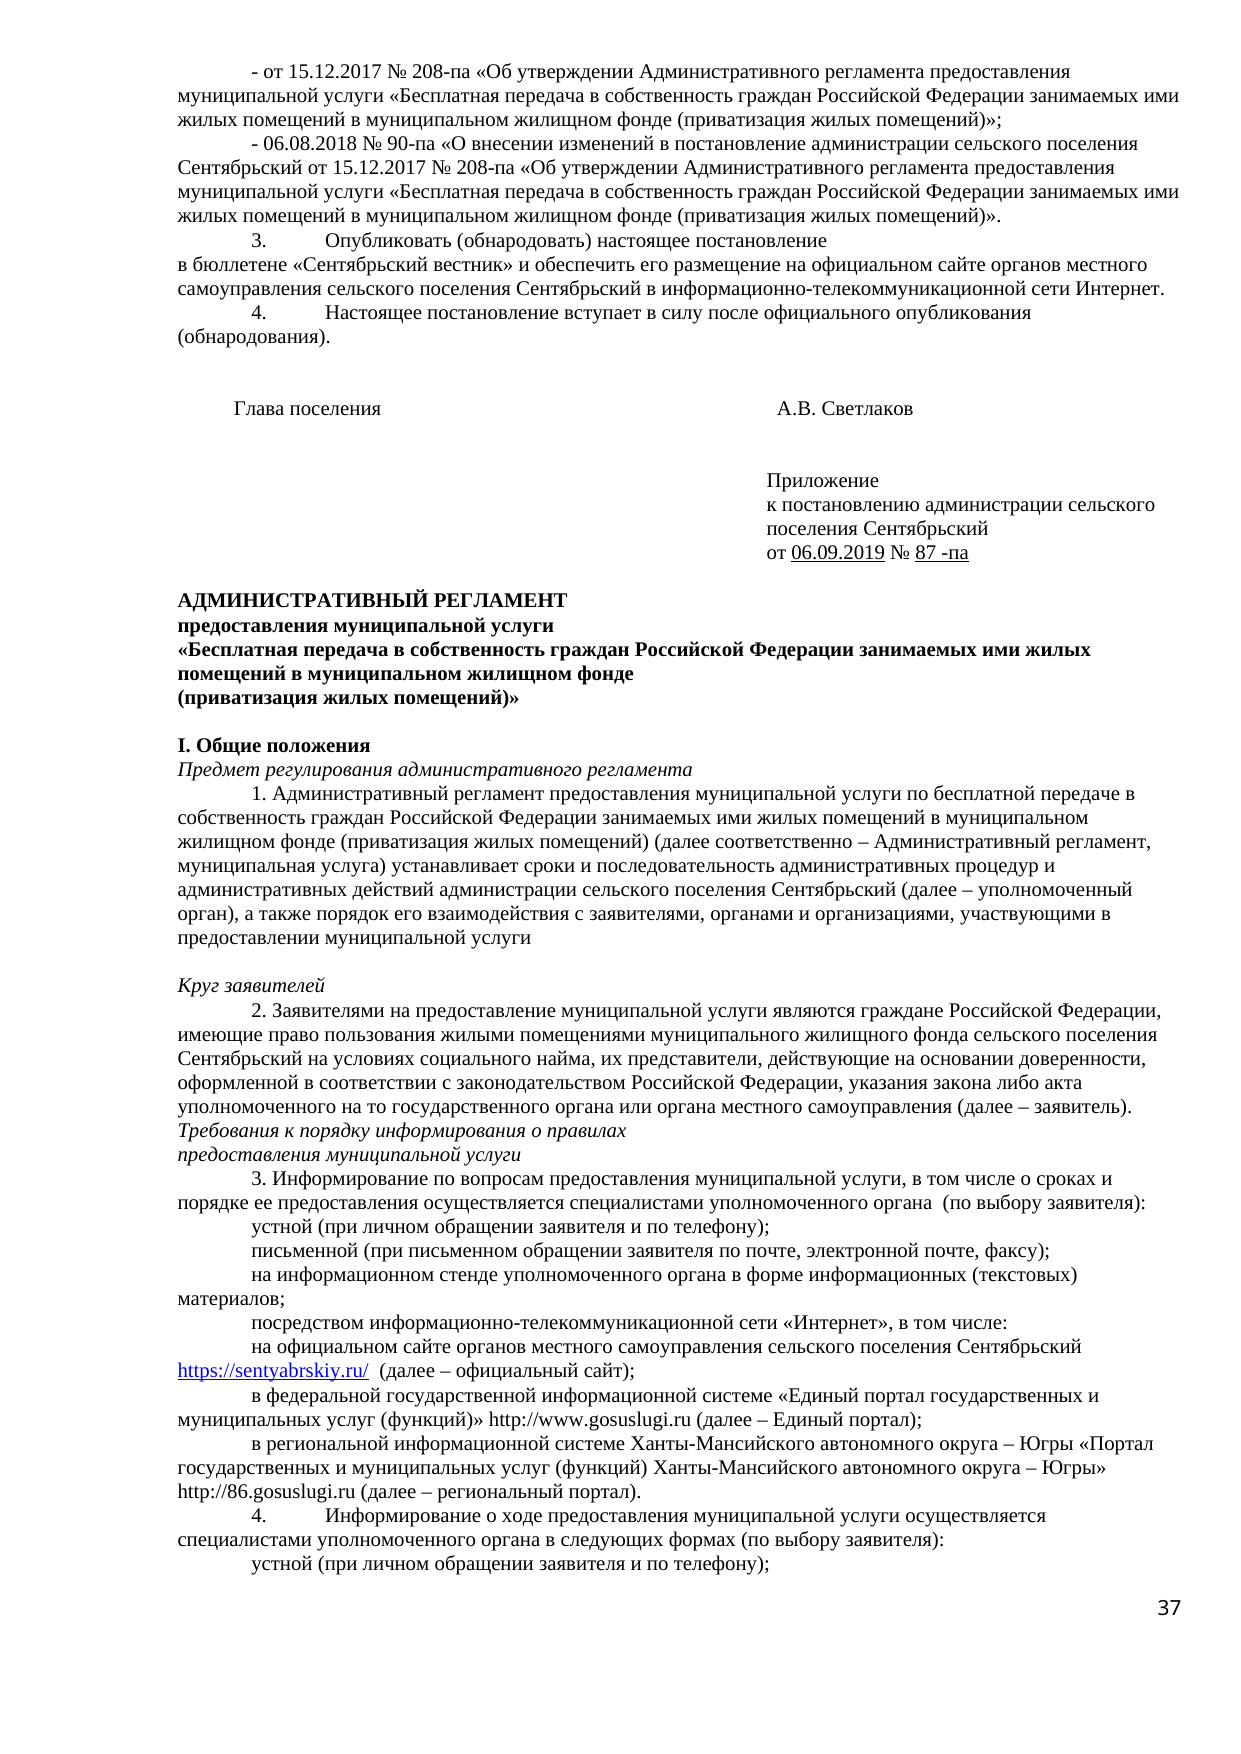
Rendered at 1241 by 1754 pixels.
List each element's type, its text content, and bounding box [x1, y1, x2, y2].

text АДМИНИСТРАТИВНЫЙ РЕГЛАМЕНТ [177, 588, 1181, 612]
text I. Общие положения [177, 733, 1181, 757]
text Глава поселения А.В. Светлаков [177, 396, 1181, 420]
text посредством информационно-телекоммуникационной сети «Интернет», в том числе: [177, 1310, 1181, 1334]
text в федеральной государственной информационной системе «Единый портал государственных и муниципальных услуг (функций)» http://www.gosuslugi.ru (далее – Единый портал); [177, 1382, 1181, 1431]
text - 06.08.2018 № 90-па «О внесении изменений в постановление администрации сельского поселения Сентябрьский от 15.12.2017 № 208-па «Об утверждении Административного регламента предоставления муниципальной услуги «Бесплатная передача в собственность граждан Российской Федерации занимаемых ими жилых помещений в муниципальном жилищном фонде (приватизация жилых помещений)». [177, 131, 1181, 227]
text 4. Настоящее постановление вступает в силу после официального опубликования (обнародования). [177, 300, 1181, 348]
text 2. Заявителями на предоставление муниципальной услуги являются граждане Российской Федерации, имеющие право пользования жилыми помещениями муниципального жилищного фонда сельского поселения Сентябрьский на условиях социального найма, их представители, действующие на основании доверенности, оформленной в соответствии с законодательством Российской Федерации, указания закона либо акта уполномоченного на то государственного органа или органа местного самоуправления (далее – заявитель). [177, 997, 1181, 1118]
text от 06.09.2019 № 87 -па [177, 540, 1181, 564]
text «Бесплатная передача в собственность граждан Российской Федерации занимаемых ими жилых помещений в муниципальном жилищном фонде [177, 637, 1181, 685]
text - от 15.12.2017 № 208-па «Об утверждении Административного регламента предоставления муниципальной услуги «Бесплатная передача в собственность граждан Российской Федерации занимаемых ими жилых помещений в муниципальном жилищном фонде (приватизация жилых помещений)»; [177, 59, 1181, 131]
text устной (при личном обращении заявителя и по телефону); [177, 1551, 1181, 1575]
text предоставления муниципальной услуги [177, 1142, 1181, 1166]
text 3. Информирование по вопросам предоставления муниципальной услуги, в том числе о сроках и порядке ее предоставления осуществляется специалистами уполномоченного органа (по выбору заявителя): [177, 1166, 1181, 1214]
text к постановлению администрации сельского поселения Сентябрьский [766, 492, 1181, 540]
text на информационном стенде уполномоченного органа в форме информационных (текстовых) материалов; [177, 1262, 1181, 1310]
text (приватизация жилых помещений)» [177, 685, 1181, 709]
text устной (при личном обращении заявителя и по телефону); [177, 1214, 1181, 1238]
text в региональной информационной системе Ханты-Мансийского автономного округа – Югры «Портал государственных и муниципальных услуг (функций) Ханты-Мансийского автономного округа – Югры» http://86.gosuslugi.ru (далее – региональный портал). [177, 1431, 1181, 1503]
text Предмет регулирования административного регламента [177, 757, 1181, 781]
text Требования к порядку информирования о правилах [177, 1118, 1181, 1142]
text письменной (при письменном обращении заявителя по почте, электронной почте, факсу); [177, 1238, 1181, 1262]
text 4. Информирование о ходе предоставления муниципальной услуги осуществляется специалистами уполномоченного органа в следующих формах (по выбору заявителя): [177, 1503, 1181, 1551]
text 1. Административный регламент предоставления муниципальной услуги по бесплатной передаче в собственность граждан Российской Федерации занимаемых ими жилых помещений в муниципальном жилищном фонде (приватизация жилых помещений) (далее соответственно – Административный регламент, муниципальная услуга) устанавливает сроки и последовательность административных процедур и административных действий администрации сельского поселения Сентябрьский (далее – уполномоченный орган), а также порядок его взаимодействия с заявителями, органами и организациями, участвующими в предоставлении муниципальной услуги [177, 781, 1181, 949]
text 3. Опубликовать (обнародовать) настоящее постановление в бюллетене «Сентябрьский вестник» и обеспечить его размещение на официальном сайте органов местного самоуправления сельского поселения Сентябрьский в информационно-телекоммуникационной сети Интернет. [177, 227, 1181, 300]
text Приложение [177, 468, 1181, 492]
text предоставления муниципальной услуги [177, 612, 1181, 637]
text Круг заявителей [177, 973, 1181, 997]
text на официальном сайте органов местного самоуправления сельского поселения Сентябрьский https://sentyabrskiy.ru/ (далее – официальный сайт); [177, 1334, 1181, 1382]
